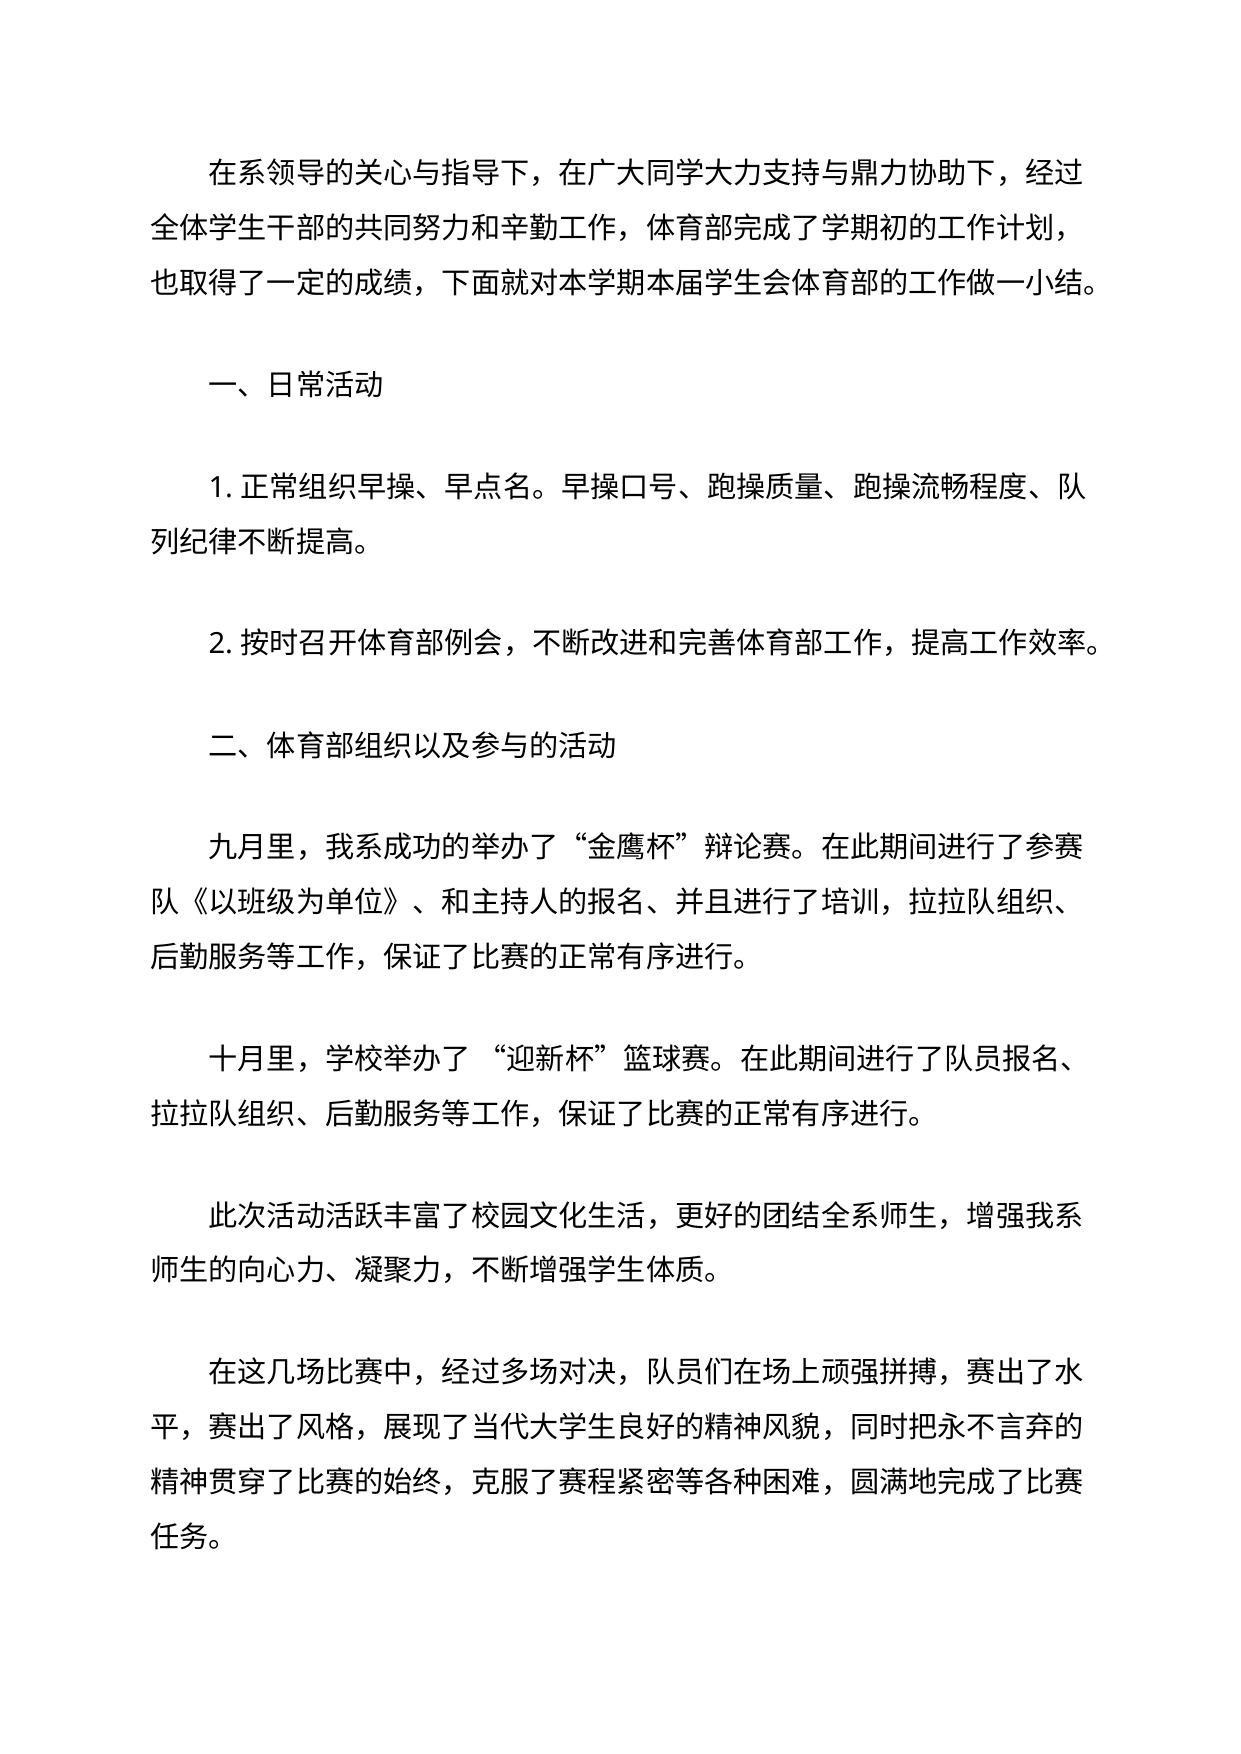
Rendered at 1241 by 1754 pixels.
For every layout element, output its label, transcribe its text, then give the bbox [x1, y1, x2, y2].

text 一、日常活动 [150, 362, 1090, 404]
text 九月里，我系成功的举办了“金鹰杯”辩论赛。在此期间进行了参赛队《以班级为单位》、和主持人的报名、并且进行了培训，拉拉队组织、后勤服务等工作，保证了比赛的正常有序进行。 [150, 824, 1090, 976]
text 在系领导的关心与指导下，在广大同学大力支持与鼎力协助下，经过全体学生干部的共同努力和辛勤工作，体育部完成了学期初的工作计划，也取得了一定的成绩，下面就对本学期本届学生会体育部的工作做一小结。 [150, 150, 1090, 302]
text 1. 正常组织早操、早点名。早操口号、跑操质量、跑操流畅程度、队列纪律不断提高。 [150, 463, 1090, 561]
text 在这几场比赛中，经过多场对决，队员们在场上顽强拼搏，赛出了水平，赛出了风格，展现了当代大学生良好的精神风貌，同时把永不言弃的精神贯穿了比赛的始终，克服了赛程紧密等各种困难，圆满地完成了比赛任务。 [150, 1349, 1090, 1556]
text 2. 按时召开体育部例会，不断改进和完善体育部工作，提高工作效率。 [150, 620, 1090, 662]
text 此次活动活跃丰富了校园文化生活，更好的团结全系师生，增强我系师生的向心力、凝聚力，不断增强学生体质。 [150, 1192, 1090, 1289]
text 十月里，学校举办了 “迎新杯”篮球赛。在此期间进行了队员报名、拉拉队组织、后勤服务等工作，保证了比赛的正常有序进行。 [150, 1035, 1090, 1133]
text 二、体育部组织以及参与的活动 [150, 722, 1090, 764]
